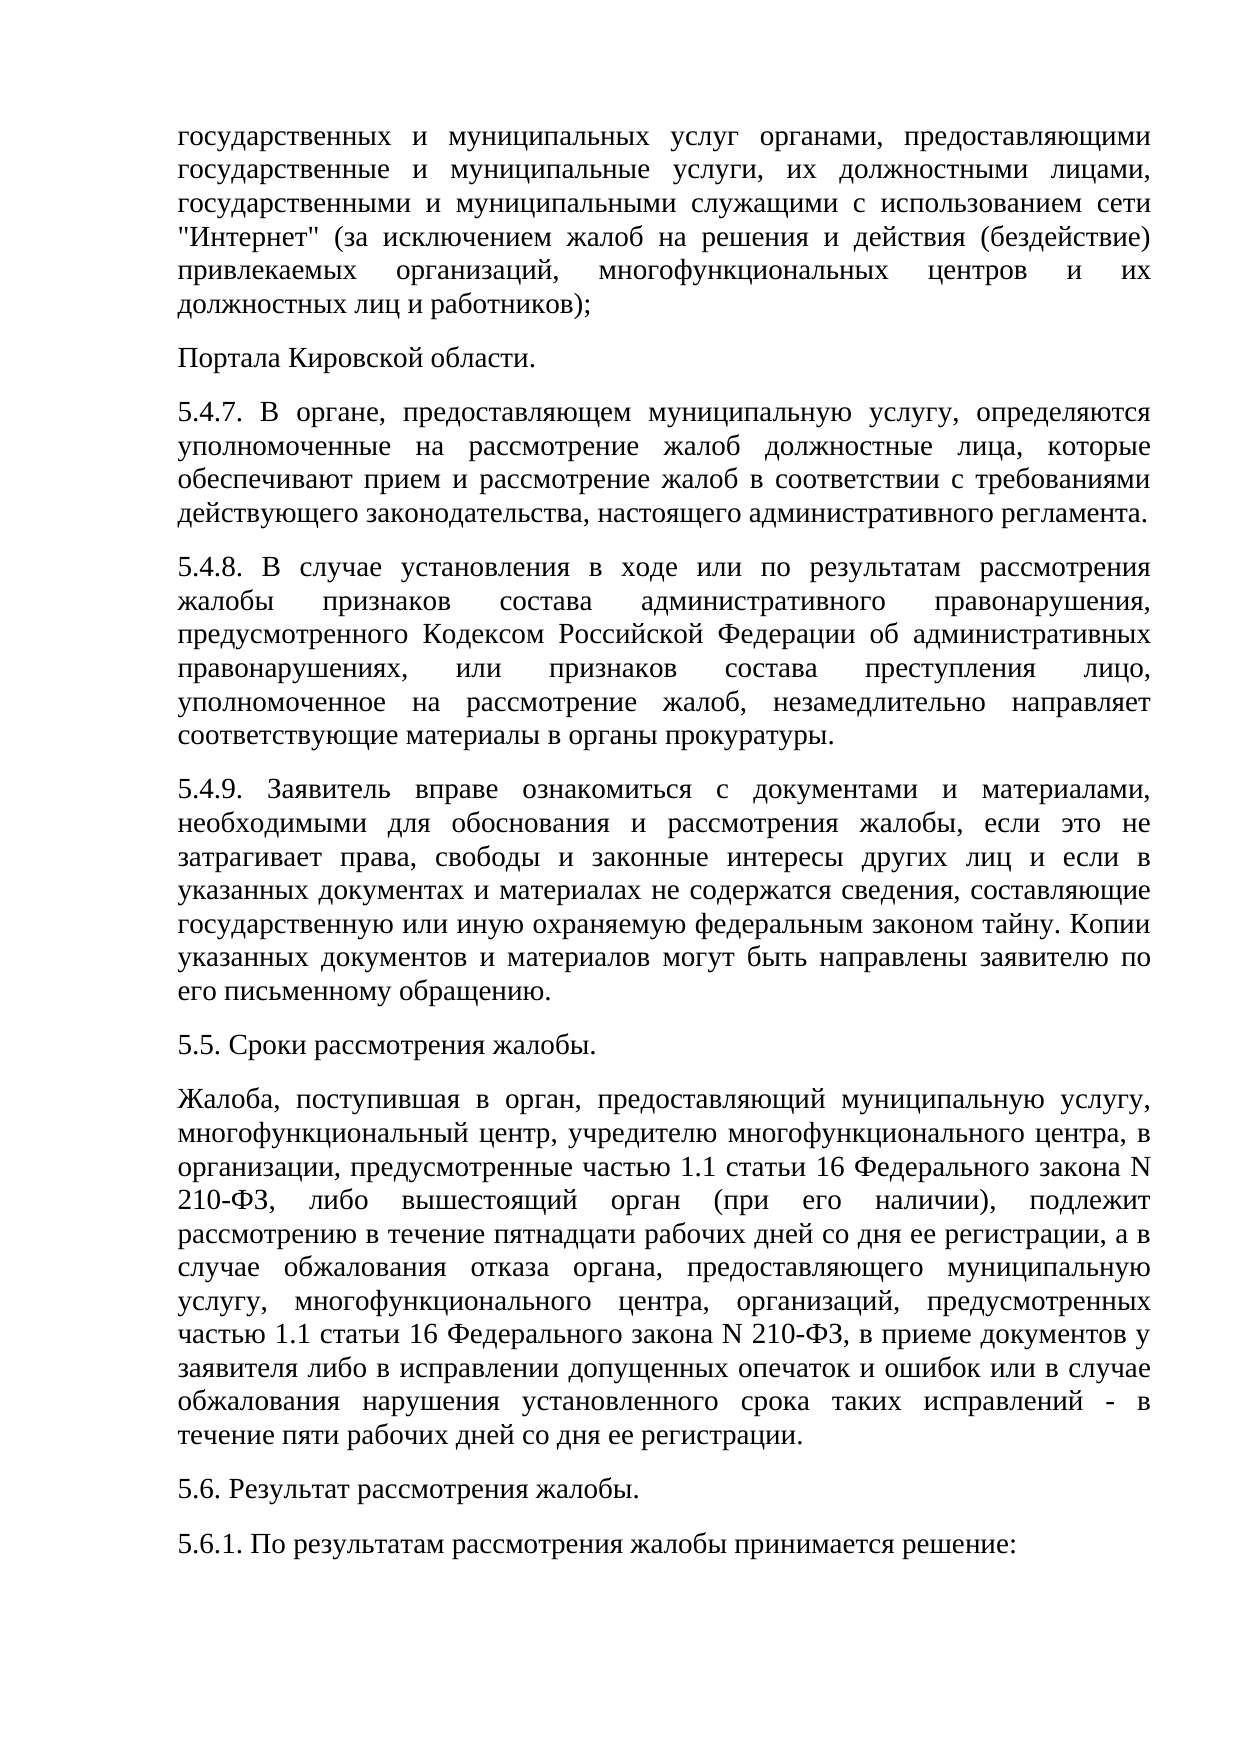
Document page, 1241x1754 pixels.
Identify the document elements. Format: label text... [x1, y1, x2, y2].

text 5.4.8. В случае установления в ходе или по результатам рассмотрения жалобы признаков состава административного правонарушения, предусмотренного Кодексом Российской Федерации об административных правонарушениях, или признаков состава преступления лицо, уполномоченное на рассмотрение жалоб, незамедлительно направляет соответствующие материалы в органы прокуратуры. [177, 549, 1152, 751]
text 5.6.1. По результатам рассмотрения жалобы принимается решение: [177, 1526, 1152, 1559]
text Жалоба, поступившая в орган, предоставляющий муниципальную услугу, многофункциональный центр, учредителю многофункционального центра, в организации, предусмотренные частью 1.1 статьи 16 Федерального закона N 210-ФЗ, либо вышестоящий орган (при его наличии), подлежит рассмотрению в течение пятнадцати рабочих дней со дня ее регистрации, а в случае обжалования отказа органа, предоставляющего муниципальную услугу, многофункционального центра, организаций, предусмотренных частью 1.1 статьи 16 Федерального закона N 210-ФЗ, в приеме документов у заявителя либо в исправлении допущенных опечаток и ошибок или в случае обжалования нарушения установленного срока таких исправлений - в течение пяти рабочих дней со дня ее регистрации. [177, 1082, 1152, 1451]
text 5.5. Сроки рассмотрения жалобы. [177, 1027, 1152, 1061]
text 5.6. Результат рассмотрения жалобы. [177, 1471, 1152, 1505]
text Портала Кировской области. [177, 340, 1152, 374]
text 5.4.9. Заявитель вправе ознакомиться с документами и материалами, необходимыми для обоснования и рассмотрения жалобы, если это не затрагивает права, свободы и законные интересы других лиц и если в указанных документах и материалах не содержатся сведения, составляющие государственную или иную охраняемую федеральным законом тайну. Копии указанных документов и материалов могут быть направлены заявителю по его письменному обращению. [177, 772, 1152, 1006]
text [177, 118, 1152, 319]
text 5.4.7. В органе, предоставляющем муниципальную услугу, определяются уполномоченные на рассмотрение жалоб должностные лица, которые обеспечивают прием и рассмотрение жалоб в соответствии с требованиями действующего законодательства, настоящего административного регламента. [177, 394, 1152, 529]
